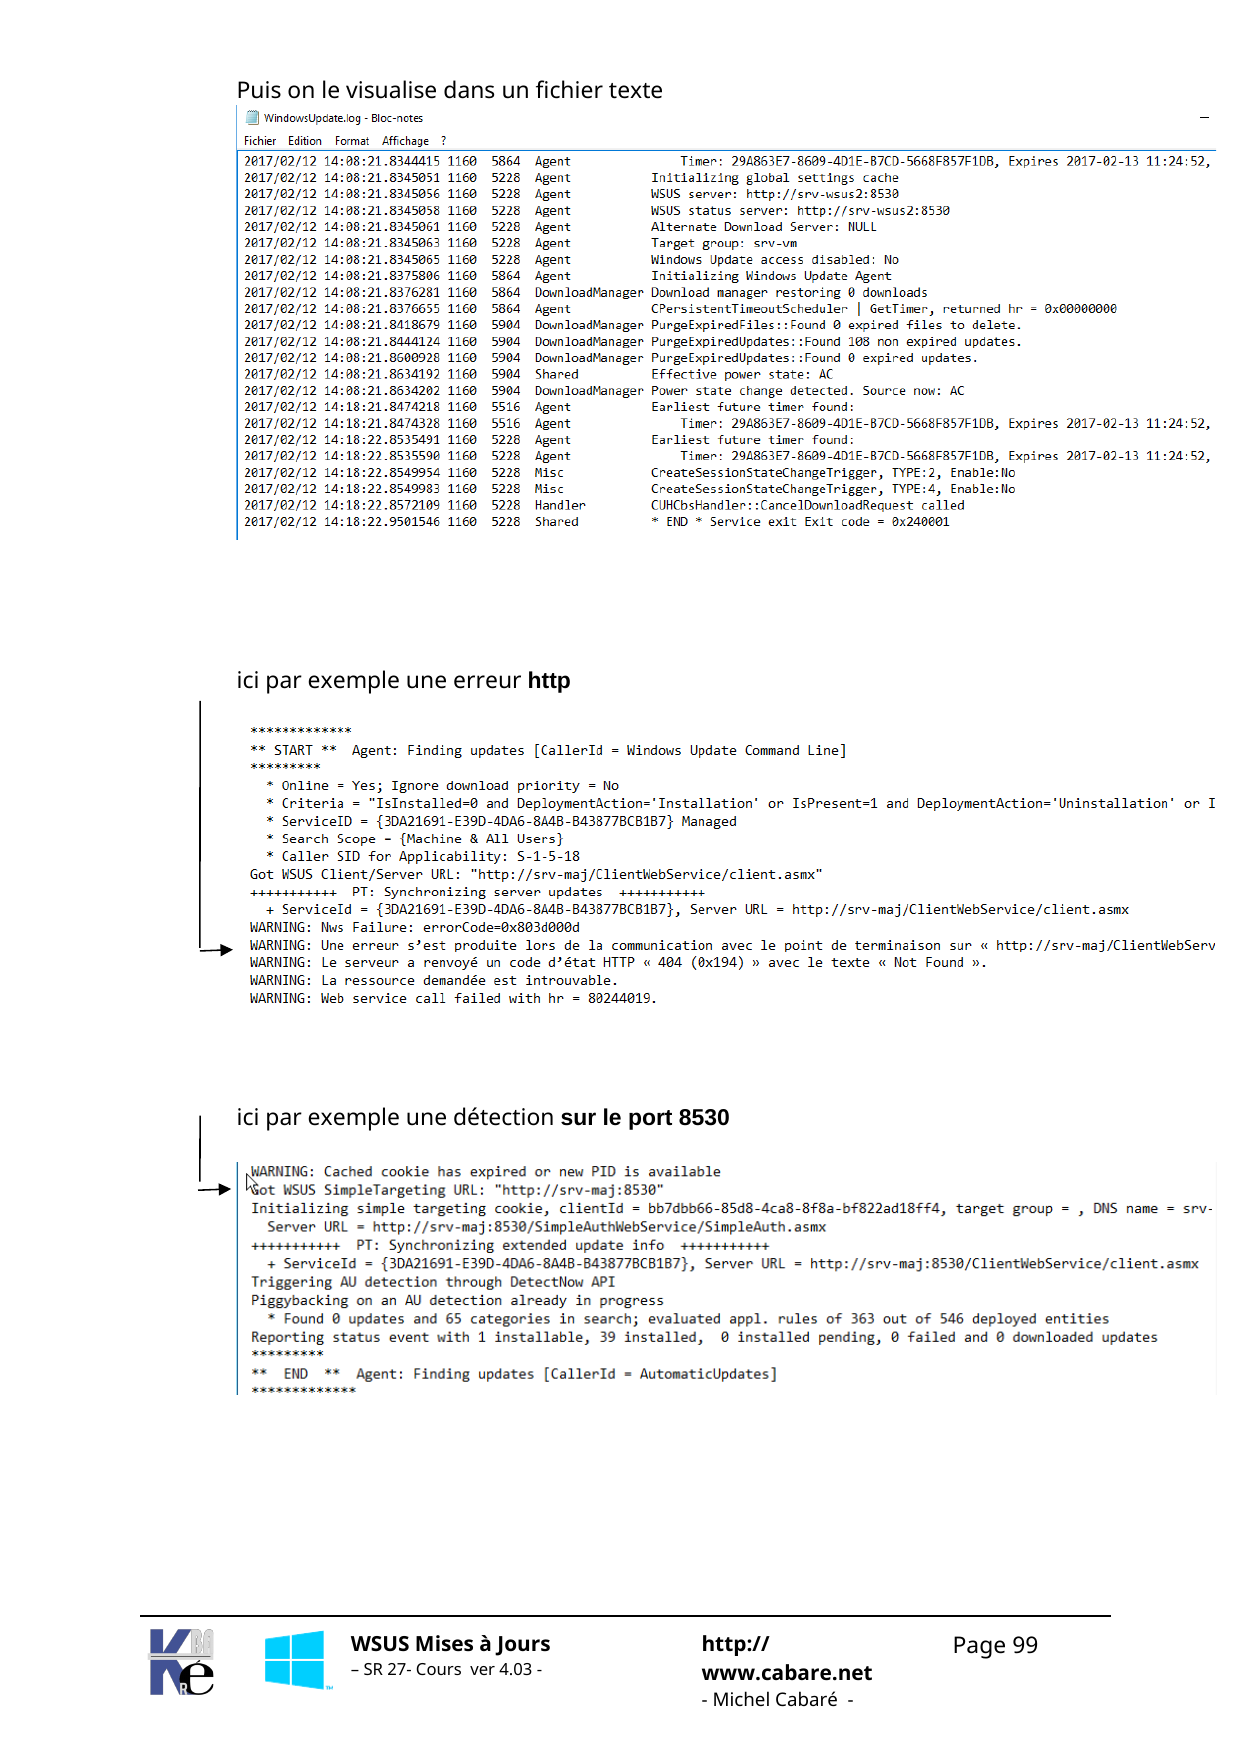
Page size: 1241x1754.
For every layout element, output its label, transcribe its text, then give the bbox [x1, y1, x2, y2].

picture [147, 1629, 214, 1695]
picture [236, 1162, 1217, 1395]
text Puis on le visualise dans un fichier texte [236, 74, 1092, 105]
picture [258, 1629, 337, 1694]
text ici par exemple une détection sur le port 8530 [236, 1100, 1092, 1132]
picture [236, 105, 1217, 540]
picture [236, 727, 1217, 1007]
text ici par exemple une erreur http [236, 664, 1092, 696]
